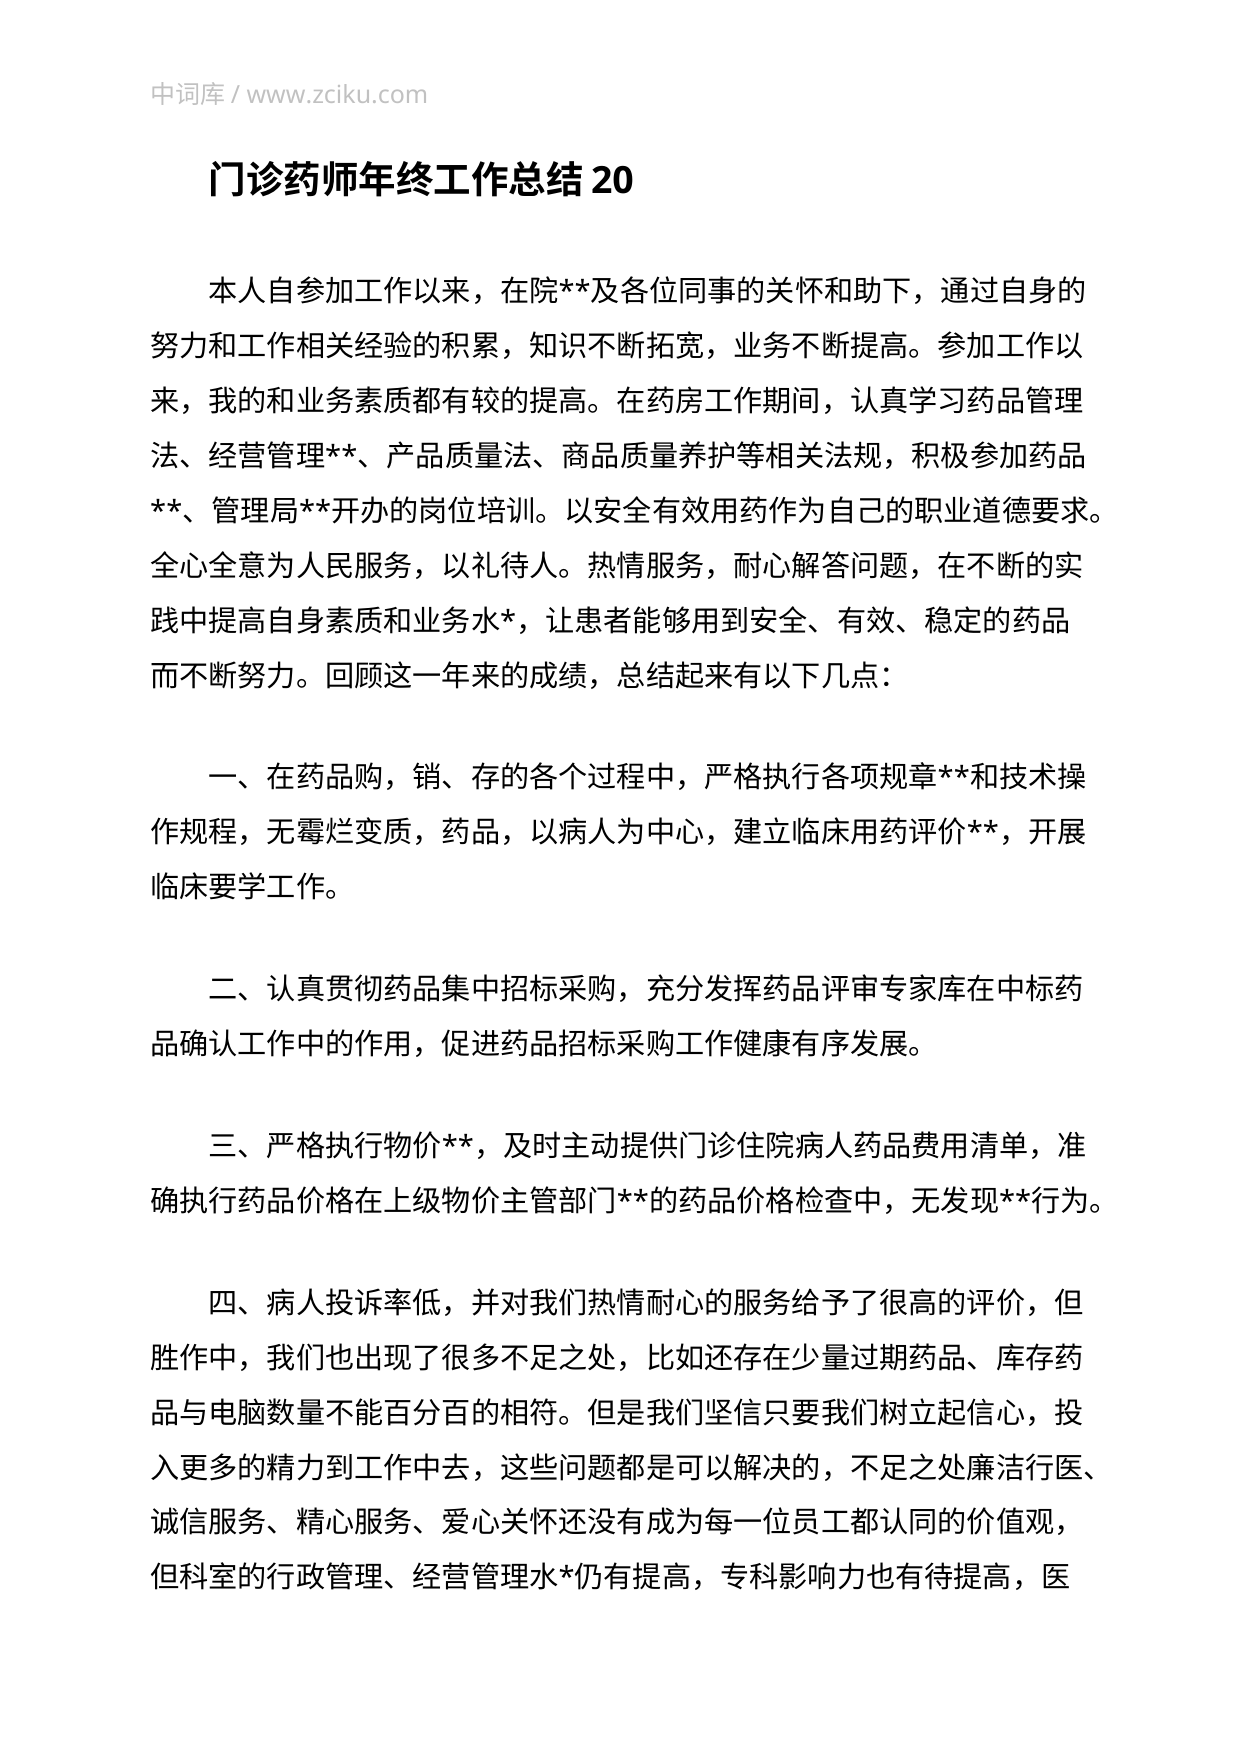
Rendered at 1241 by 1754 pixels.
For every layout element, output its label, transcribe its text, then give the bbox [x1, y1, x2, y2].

text 三、严格执行物价**，及时主动提供门诊住院病人药品费用清单，准确执行药品价格在上级物价主管部门**的药品价格检查中，无发现**行为。 [150, 1122, 1090, 1220]
text 二、认真贯彻药品集中招标采购，充分发挥药品评审专家库在中标药品确认工作中的作用，促进药品招标采购工作健康有序发展。 [150, 966, 1090, 1063]
text 门诊药师年终工作总结20 [150, 150, 1090, 204]
text 本人自参加工作以来，在院**及各位同事的关怀和助下，通过自身的努力和工作相关经验的积累，知识不断拓宽，业务不断提高。参加工作以来，我的和业务素质都有较的提高。在药房工作期间，认真学习药品管理法、经营管理**、产品质量法、商品质量养护等相关法规，积极参加药品**、管理局**开办的岗位培训。以安全有效用药作为自己的职业道德要求。全心全意为人民服务，以礼待人。热情服务，耐心解答问题，在不断的实践中提高自身素质和业务水*，让患者能够用到安全、有效、稳定的药品而不断努力。回顾这一年来的成绩，总结起来有以下几点： [150, 268, 1090, 694]
text 一、在药品购，销、存的各个过程中，严格执行各项规章**和技术操作规程，无霉烂变质，药品，以病人为中心，建立临床用药评价**，开展临床要学工作。 [150, 754, 1090, 906]
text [150, 1279, 1090, 1596]
